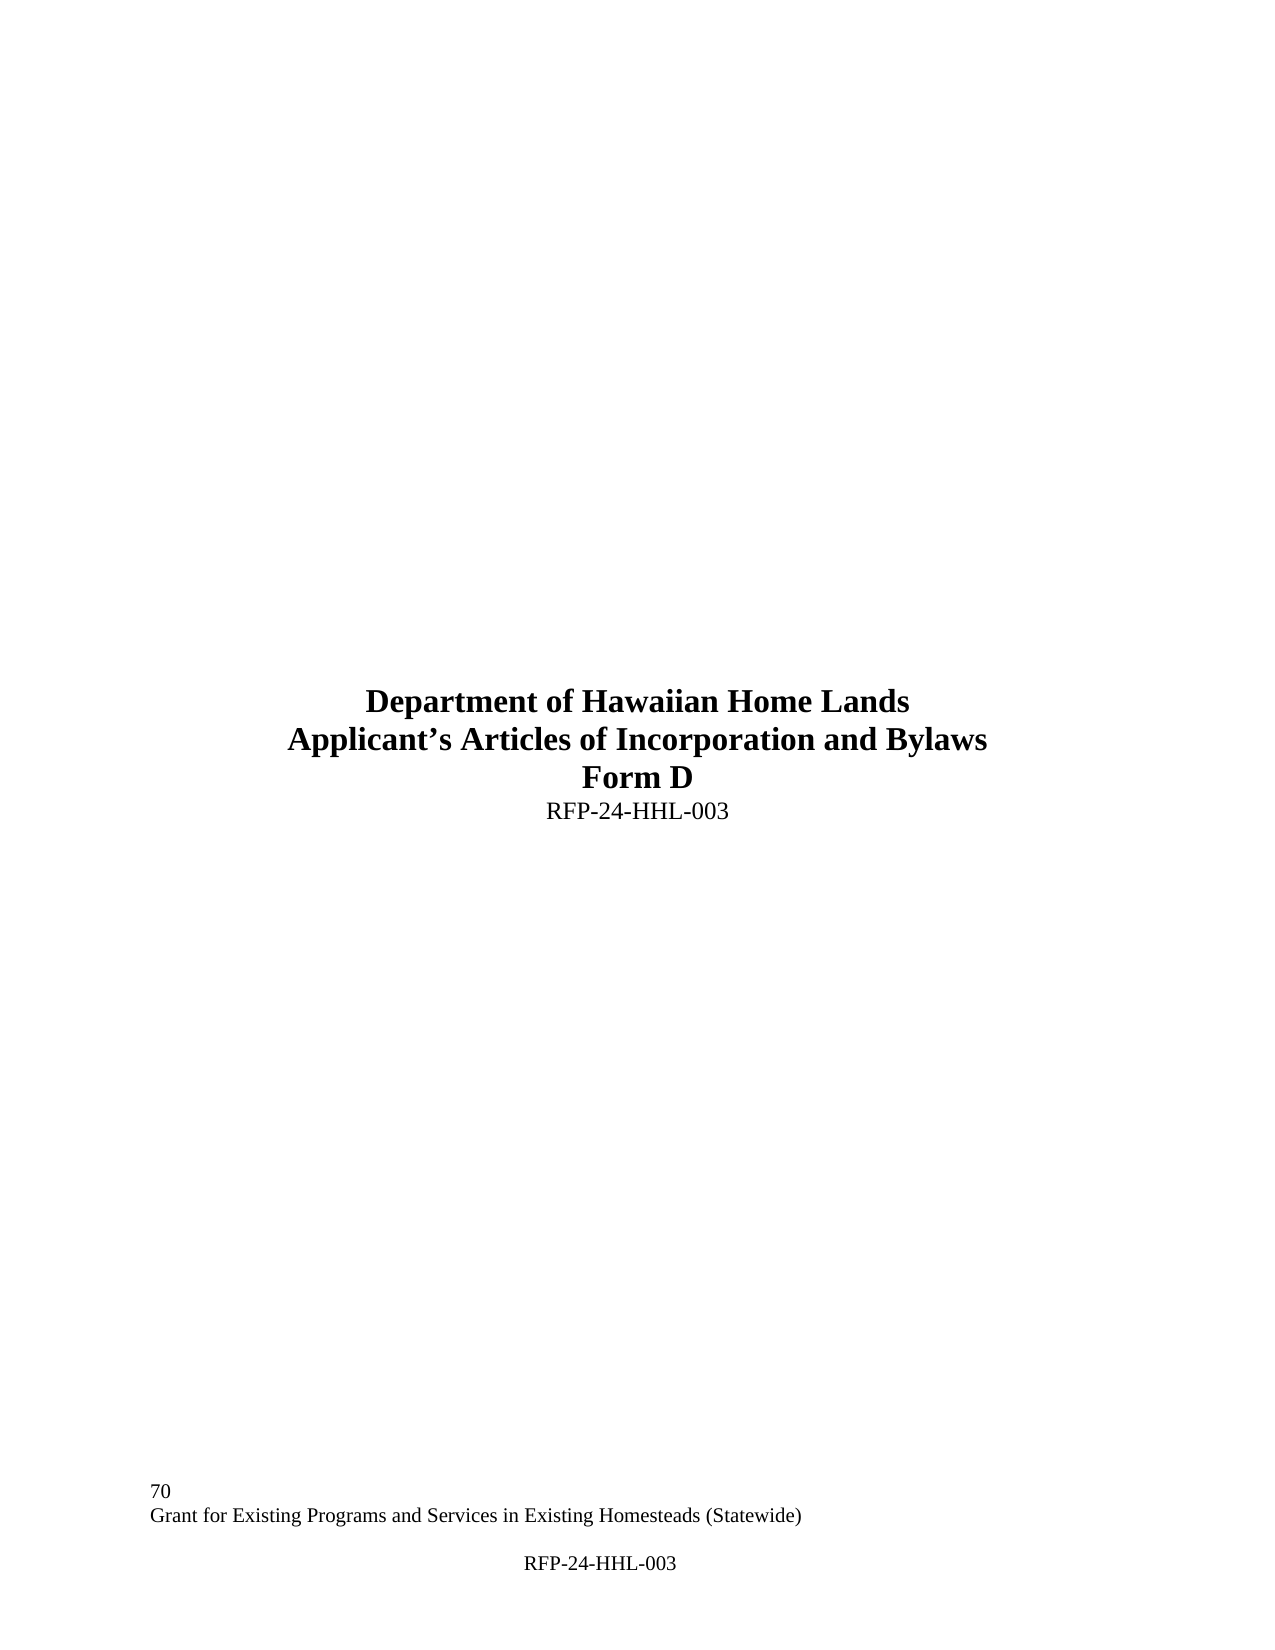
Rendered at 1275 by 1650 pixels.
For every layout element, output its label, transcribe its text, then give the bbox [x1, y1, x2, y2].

text RFP-24-HHL-003 [150, 796, 1125, 825]
text Applicant’s Articles of Incorporation and Bylaws [150, 719, 1125, 758]
text Form D [150, 758, 1125, 796]
text Department of Hawaiian Home Lands [150, 681, 1125, 719]
